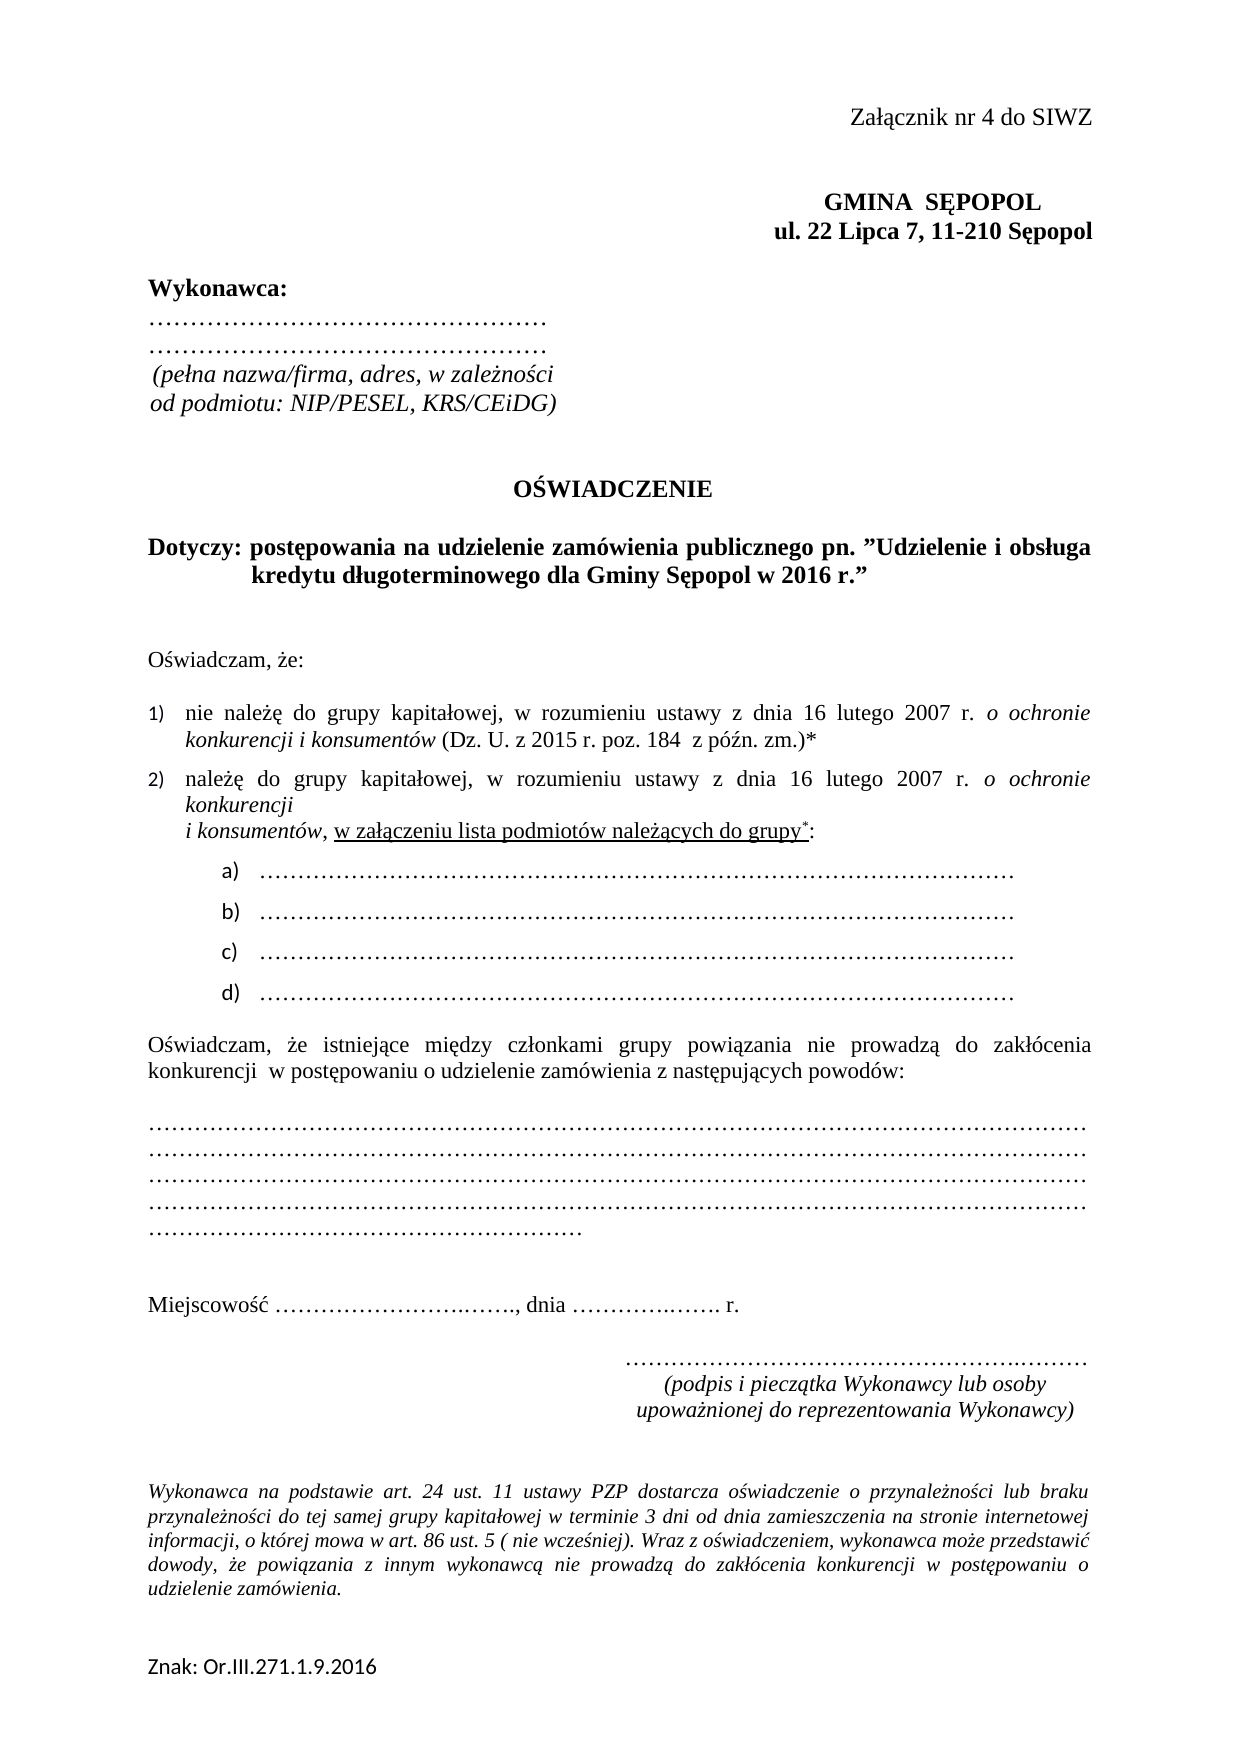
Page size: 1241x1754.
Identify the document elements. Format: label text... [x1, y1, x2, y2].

text ul. 22 Lipca 7, 11-210 Sępopol [148, 216, 1093, 245]
text ……………………………………………………………………………………………………………………………………………………………………………………………………………………………………………………………………………………………………………………………………………………………………………………………………………………………………………………………………………………………………… [148, 1109, 1093, 1241]
text Załącznik nr 4 do SIWZ [148, 102, 1093, 131]
list ……………………………………………………………………………………… [221, 978, 1093, 1006]
text upoważnionej do reprezentowania Wykonawcy) [620, 1396, 1093, 1423]
text …………………………………………….……… [620, 1344, 1093, 1370]
list należę do grupy kapitałowej, w rozumieniu ustawy z dnia 16 lutego 2007 r. o ochronie konkurencji i konsumentów, w załączeniu lista podmiotów należących do grupy*: [148, 765, 1093, 844]
text Oświadczam, że: [148, 647, 1093, 673]
text GMINA SĘPOPOL [148, 187, 1093, 216]
text Wykonawca na podstawie art. 24 ust. 11 ustawy PZP dostarcza oświadczenie o przynależności lub braku przynależności do tej samej grupy kapitałowej w terminie 3 dni od dnia zamieszczenia na stronie internetowej informacji, o której mowa w art. 86 ust. 5 ( nie wcześniej). Wraz z oświadczeniem, wykonawca może przedstawić dowody, że powiązania z innym wykonawcą nie prowadzą do zakłócenia konkurencji w postępowaniu o udzielenie zamówienia. [148, 1479, 1093, 1600]
list nie należę do grupy kapitałowej, w rozumieniu ustawy z dnia 16 lutego 2007 r. o ochronie konkurencji i konsumentów (Dz. U. z 2015 r. poz. 184 z późn. zm.)* [148, 699, 1093, 752]
text …………………………………………………………………………………… [148, 302, 561, 359]
text Wykonawca: [148, 273, 561, 302]
list ……………………………………………………………………………………… [221, 856, 1093, 884]
list ……………………………………………………………………………………… [221, 937, 1093, 966]
text Miejscowość …………………….……., dnia ………….……. r. [148, 1291, 1093, 1317]
text (pełna nazwa/firma, adres, w zależności od podmiotu: NIP/PESEL, KRS/CEiDG) [148, 359, 561, 417]
text OŚWIADCZENIE [148, 474, 753, 503]
text Oświadczam, że istniejące między członkami grupy powiązania nie prowadzą do zakłócenia konkurencji w postępowaniu o udzielenie zamówienia z następujących powodów: [148, 1031, 1093, 1084]
text Dotyczy: postępowania na udzielenie zamówienia publicznego pn. ”Udzielenie i obsługa kredytu długoterminowego dla Gminy Sępopol w 2016 r.” [148, 532, 1093, 589]
list ……………………………………………………………………………………… [221, 897, 1093, 925]
text (podpis i pieczątka Wykonawcy lub osoby [620, 1370, 1093, 1396]
